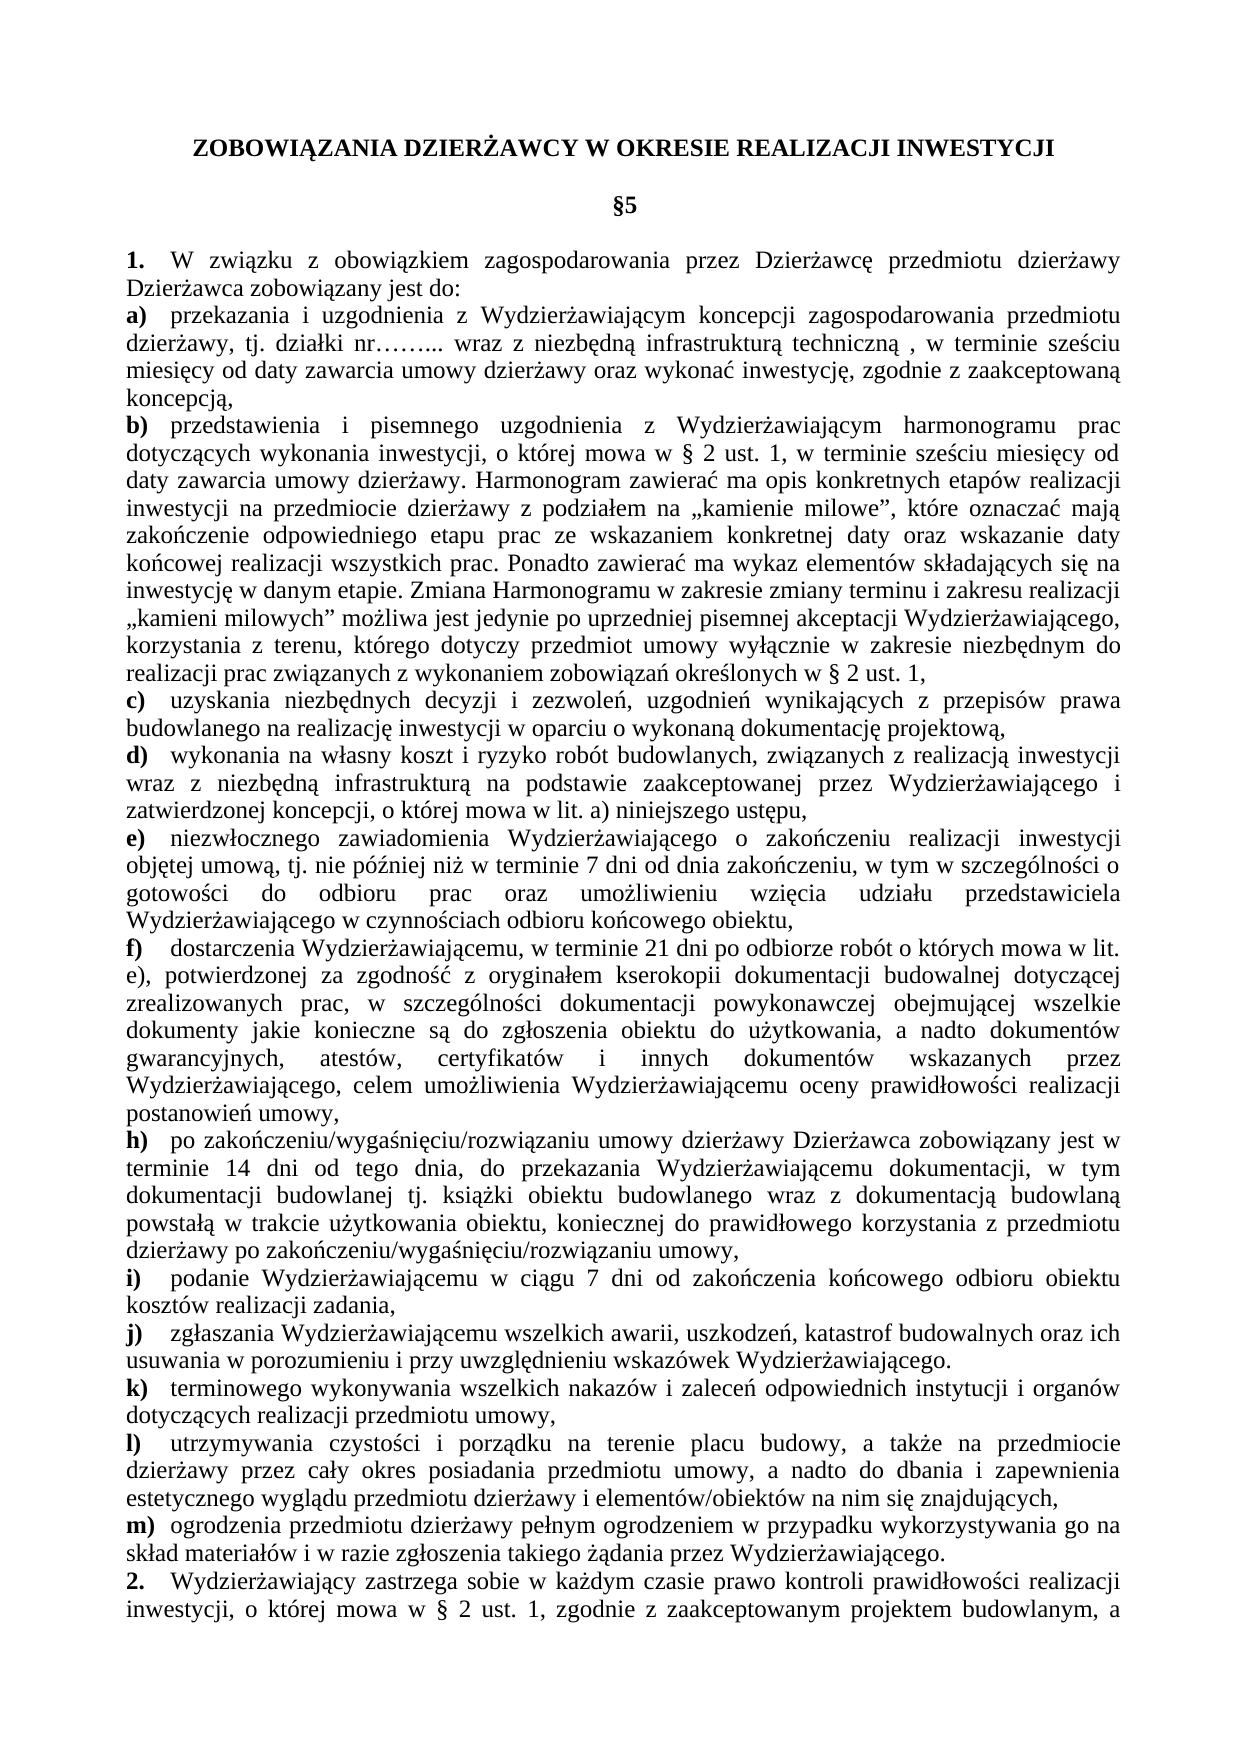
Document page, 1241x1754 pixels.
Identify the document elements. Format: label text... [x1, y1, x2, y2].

text ZOBOWIĄZANIA DZIERŻAWCY W OKRESIE REALIZACJI INWESTYCJI [126, 133, 1121, 162]
list terminowego wykonywania wszelkich nakazów i zaleceń odpowiednich instytucji i organów dotyczących realizacji przedmiotu umowy, [126, 1374, 1121, 1429]
list przedstawienia i pisemnego uzgodnienia z Wydzierżawiającym harmonogramu prac dotyczących wykonania inwestycji, o której mowa w § 2 ust. 1, w terminie sześciu miesięcy od daty zawarcia umowy dzierżawy. Harmonogram zawierać ma opis konkretnych etapów realizacji inwestycji na przedmiocie dzierżawy z podziałem na „kamienie milowe”, które oznaczać mają zakończenie odpowiedniego etapu prac ze wskazaniem konkretnej daty oraz wskazanie daty końcowej realizacji wszystkich prac. Ponadto zawierać ma wykaz elementów składających się na inwestycję w danym etapie. Zmiana Harmonogramu w zakresie zmiany terminu i zakresu realizacji „kamieni milowych” możliwa jest jedynie po uprzedniej pisemnej akceptacji Wydzierżawiającego, korzystania z terenu, którego dotyczy przedmiot umowy wyłącznie w zakresie niezbędnym do realizacji prac związanych z wykonaniem zobowiązań określonych w § 2 ust. 1, [126, 412, 1121, 687]
list utrzymywania czystości i porządku na terenie placu budowy, a także na przedmiocie dzierżawy przez cały okres posiadania przedmiotu umowy, a nadto do dbania i zapewnienia estetycznego wyglądu przedmiotu dzierżawy i elementów/obiektów na nim się znajdujących, [126, 1429, 1121, 1512]
list niezwłocznego zawiadomienia Wydzierżawiającego o zakończeniu realizacji inwestycji objętej umową, tj. nie później niż w terminie 7 dni od dnia zakończeniu, w tym w szczególności o gotowości do odbioru prac oraz umożliwieniu wzięcia udziału przedstawiciela Wydzierżawiającego w czynnościach odbioru końcowego obiektu, [126, 824, 1121, 934]
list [126, 1567, 1121, 1623]
list W związku z obowiązkiem zagospodarowania przez Dzierżawcę przedmiotu dzierżawy Dzierżawca zobowiązany jest do: [126, 247, 1121, 302]
list dostarczenia Wydzierżawiającemu, w terminie 21 dni po odbiorze robót o których mowa w lit. e), potwierdzonej za zgodność z oryginałem kserokopii dokumentacji budowalnej dotyczącej zrealizowanych prac, w szczególności dokumentacji powykonawczej obejmującej wszelkie dokumenty jakie konieczne są do zgłoszenia obiektu do użytkowania, a nadto dokumentów gwarancyjnych, atestów, certyfikatów i innych dokumentów wskazanych przez Wydzierżawiającego, celem umożliwienia Wydzierżawiającemu oceny prawidłowości realizacji postanowień umowy, [126, 934, 1121, 1127]
list uzyskania niezbędnych decyzji i zezwoleń, uzgodnień wynikających z przepisów prawa budowlanego na realizację inwestycji w oparciu o wykonaną dokumentację projektową, [126, 687, 1121, 742]
list przekazania i uzgodnienia z Wydzierżawiającym koncepcji zagospodarowania przedmiotu dzierżawy, tj. działki nr……... wraz z niezbędną infrastrukturą techniczną , w terminie sześciu miesięcy od daty zawarcia umowy dzierżawy oraz wykonać inwestycję, zgodnie z zaakceptowaną koncepcją, [126, 302, 1121, 412]
list po zakończeniu/wygaśnięciu/rozwiązaniu umowy dzierżawy Dzierżawca zobowiązany jest w terminie 14 dni od tego dnia, do przekazania Wydzierżawiającemu dokumentacji, w tym dokumentacji budowlanej tj. książki obiektu budowlanego wraz z dokumentacją budowlaną powstałą w trakcie użytkowania obiektu, koniecznej do prawidłowego korzystania z przedmiotu dzierżawy po zakończeniu/wygaśnięciu/rozwiązaniu umowy, [126, 1127, 1121, 1264]
list podanie Wydzierżawiającemu w ciągu 7 dni od zakończenia końcowego odbioru obiektu kosztów realizacji zadania, [126, 1264, 1121, 1319]
list ogrodzenia przedmiotu dzierżawy pełnym ogrodzeniem w przypadku wykorzystywania go na skład materiałów i w razie zgłoszenia takiego żądania przez Wydzierżawiającego. [126, 1512, 1121, 1567]
text §5 [128, 190, 1121, 219]
list wykonania na własny koszt i ryzyko robót budowlanych, związanych z realizacją inwestycji wraz z niezbędną infrastrukturą na podstawie zaakceptowanej przez Wydzierżawiającego i zatwierdzonej koncepcji, o której mowa w lit. a) niniejszego ustępu, [126, 742, 1121, 824]
list zgłaszania Wydzierżawiającemu wszelkich awarii, uszkodzeń, katastrof budowalnych oraz ich usuwania w porozumieniu i przy uwzględnieniu wskazówek Wydzierżawiającego. [126, 1319, 1121, 1374]
